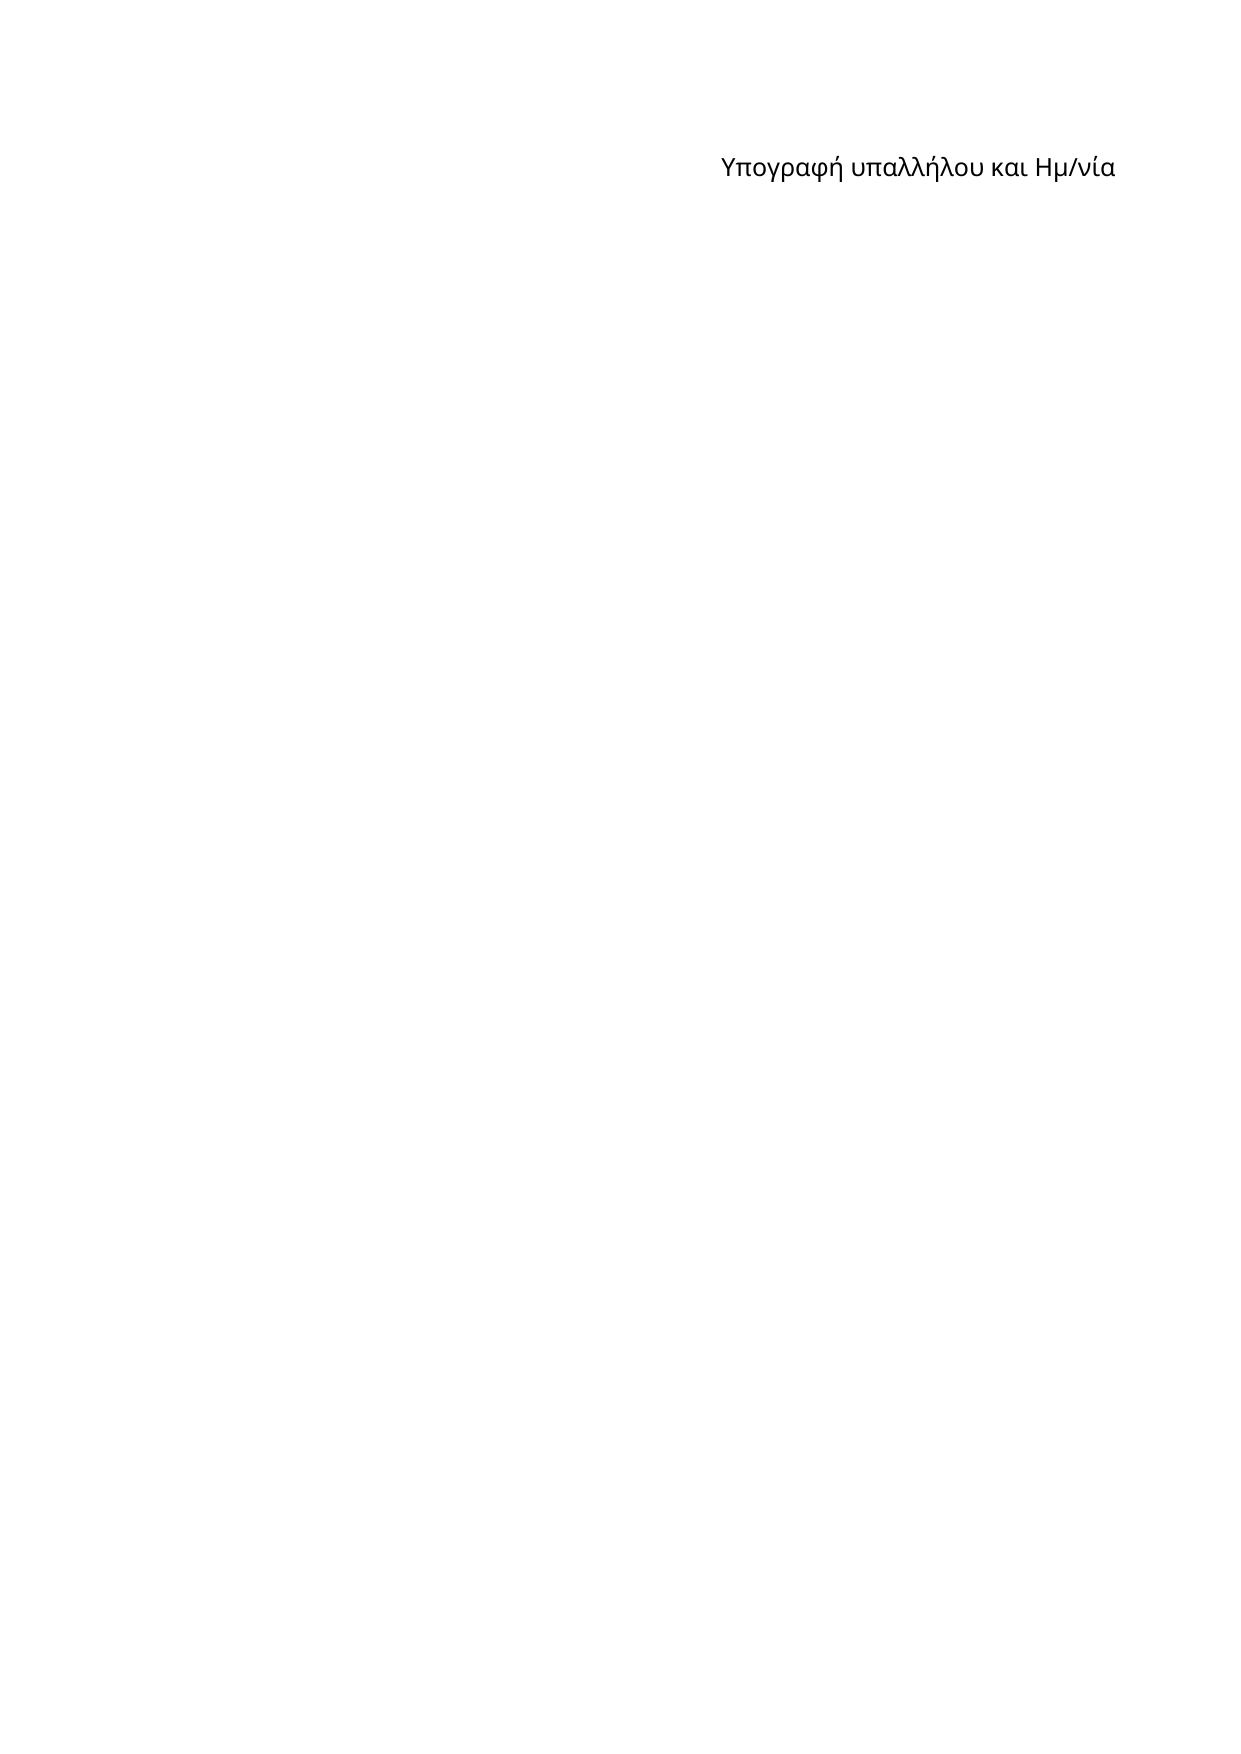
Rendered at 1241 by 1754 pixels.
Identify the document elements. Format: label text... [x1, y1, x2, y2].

text Υπογραφή υπαλλήλου και Ημ/νία [150, 150, 1116, 184]
